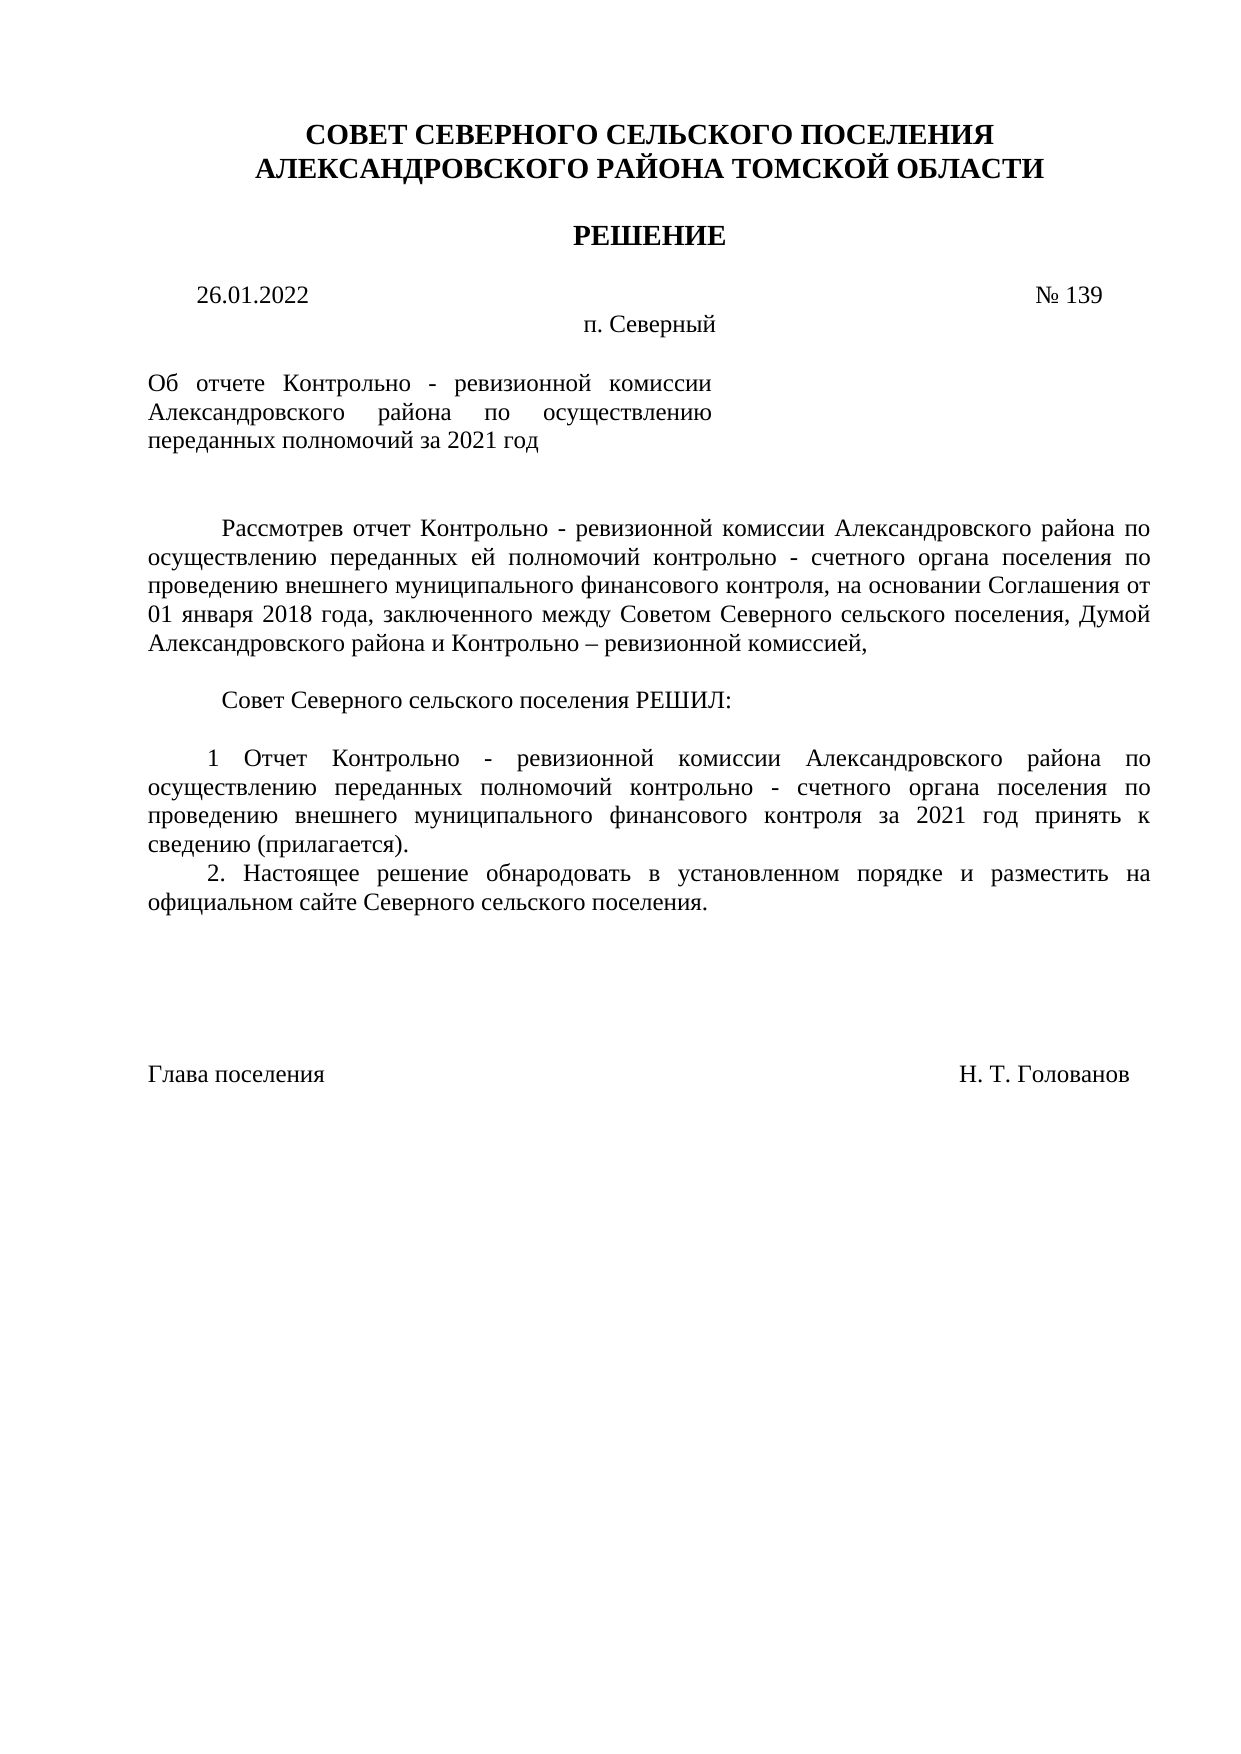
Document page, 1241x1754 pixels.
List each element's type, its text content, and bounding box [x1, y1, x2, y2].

table_header Об отчете Контрольно - ревизионной комиссии Александровского района по осуществлению переданных полномочий за 2021 год [136, 368, 724, 484]
text п. Северный [148, 309, 1152, 338]
text 2. Настоящее решение обнародовать в установленном порядке и разместить на официальном сайте Северного сельского поселения. [148, 858, 1152, 915]
text Рассмотрев отчет Контрольно - ревизионной комиссии Александровского района по осуществлению переданных ей полномочий контрольно - счетного органа поселения по проведению внешнего муниципального финансового контроля, на основании Соглашения от 01 января 2018 года, заключенного между Советом Северного сельского поселения, Думой Александровского района и Контрольно – ревизионной комиссией, [148, 513, 1152, 657]
text СОВЕТ СЕВЕРНОГО СЕЛЬСКОГО ПОСЕЛЕНИЯ [148, 117, 1152, 151]
text 26.01.2022 № 139 [148, 280, 1152, 309]
text 1 Отчет Контрольно - ревизионной комиссии Александровского района по осуществлению переданных полномочий контрольно - счетного органа поселения по проведению внешнего муниципального финансового контроля за 2021 год принять к сведению (прилагается). [148, 743, 1152, 858]
text Совет Северного сельского поселения РЕШИЛ: [148, 685, 1152, 714]
text АЛЕКСАНДРОВСКОГО РАЙОНА ТОМСКОЙ ОБЛАСТИ [148, 151, 1152, 184]
text РЕШЕНИЕ [148, 218, 1152, 252]
text Глава поселения Н. Т. Голованов [148, 1059, 1152, 1088]
